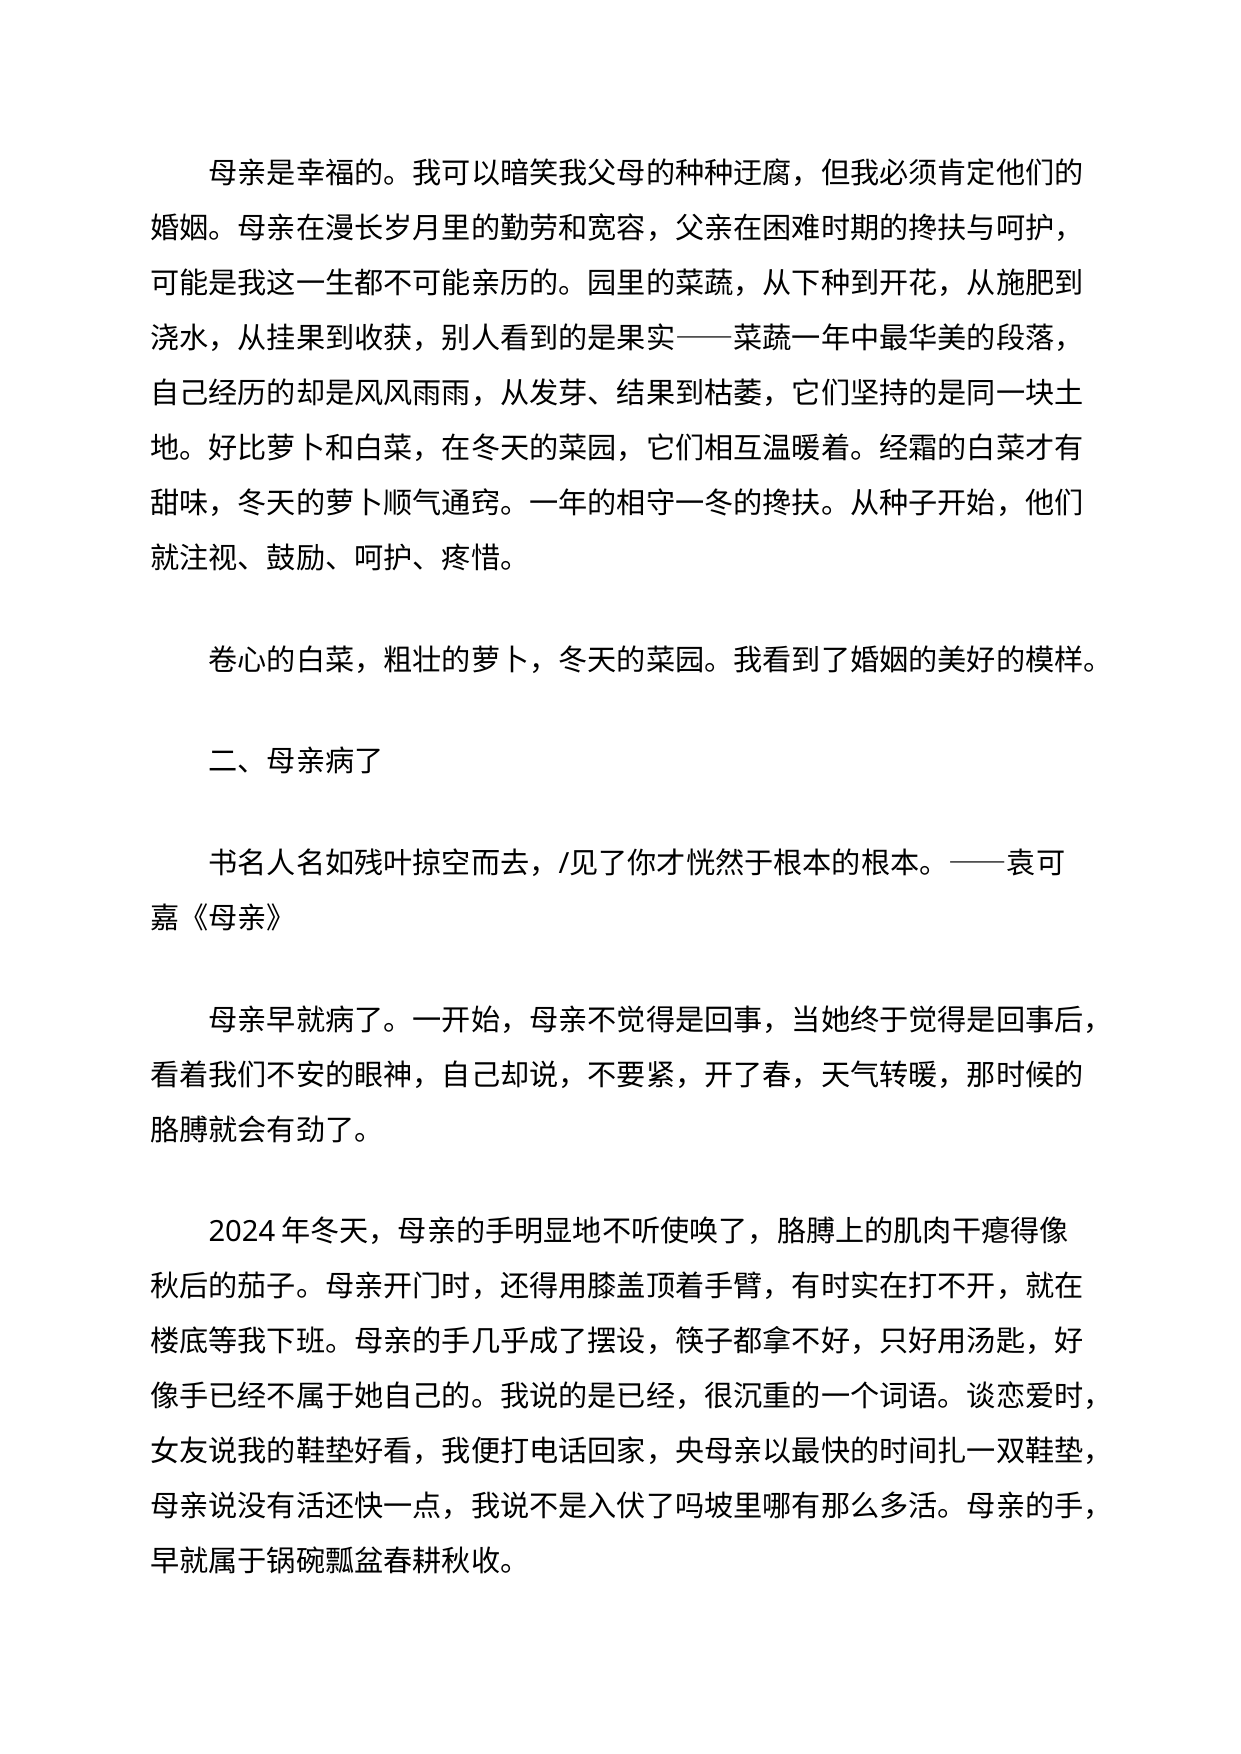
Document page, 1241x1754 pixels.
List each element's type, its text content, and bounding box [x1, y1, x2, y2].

text 二、母亲病了 [150, 738, 1090, 780]
text 2024年冬天，母亲的手明显地不听使唤了，胳膊上的肌肉干瘪得像秋后的茄子。母亲开门时，还得用膝盖顶着手臂，有时实在打不开，就在楼底等我下班。母亲的手几乎成了摆设，筷子都拿不好，只好用汤匙，好像手已经不属于她自己的。我说的是已经，很沉重的一个词语。谈恋爱时，女友说我的鞋垫好看，我便打电话回家，央母亲以最快的时间扎一双鞋垫，母亲说没有活还快一点，我说不是入伏了吗坡里哪有那么多活。母亲的手，早就属于锅碗瓢盆春耕秋收。 [150, 1208, 1090, 1580]
text 母亲是幸福的。我可以暗笑我父母的种种迂腐，但我必须肯定他们的婚姻。母亲在漫长岁月里的勤劳和宽容，父亲在困难时期的搀扶与呵护，可能是我这一生都不可能亲历的。园里的菜蔬，从下种到开花，从施肥到浇水，从挂果到收获，别人看到的是果实——菜蔬一年中最华美的段落，自己经历的却是风风雨雨，从发芽、结果到枯萎，它们坚持的是同一块土地。好比萝卜和白菜，在冬天的菜园，它们相互温暖着。经霜的白菜才有甜味，冬天的萝卜顺气通窍。一年的相守一冬的搀扶。从种子开始，他们就注视、鼓励、呵护、疼惜。 [150, 150, 1090, 577]
text 卷心的白菜，粗壮的萝卜，冬天的菜园。我看到了婚姻的美好的模样。 [150, 636, 1090, 678]
text 母亲早就病了。一开始，母亲不觉得是回事，当她终于觉得是回事后，看着我们不安的眼神，自己却说，不要紧，开了春，天气转暖，那时候的胳膊就会有劲了。 [150, 996, 1090, 1148]
text 书名人名如残叶掠空而去，/见了你才恍然于根本的根本。——袁可嘉《母亲》 [150, 839, 1090, 937]
